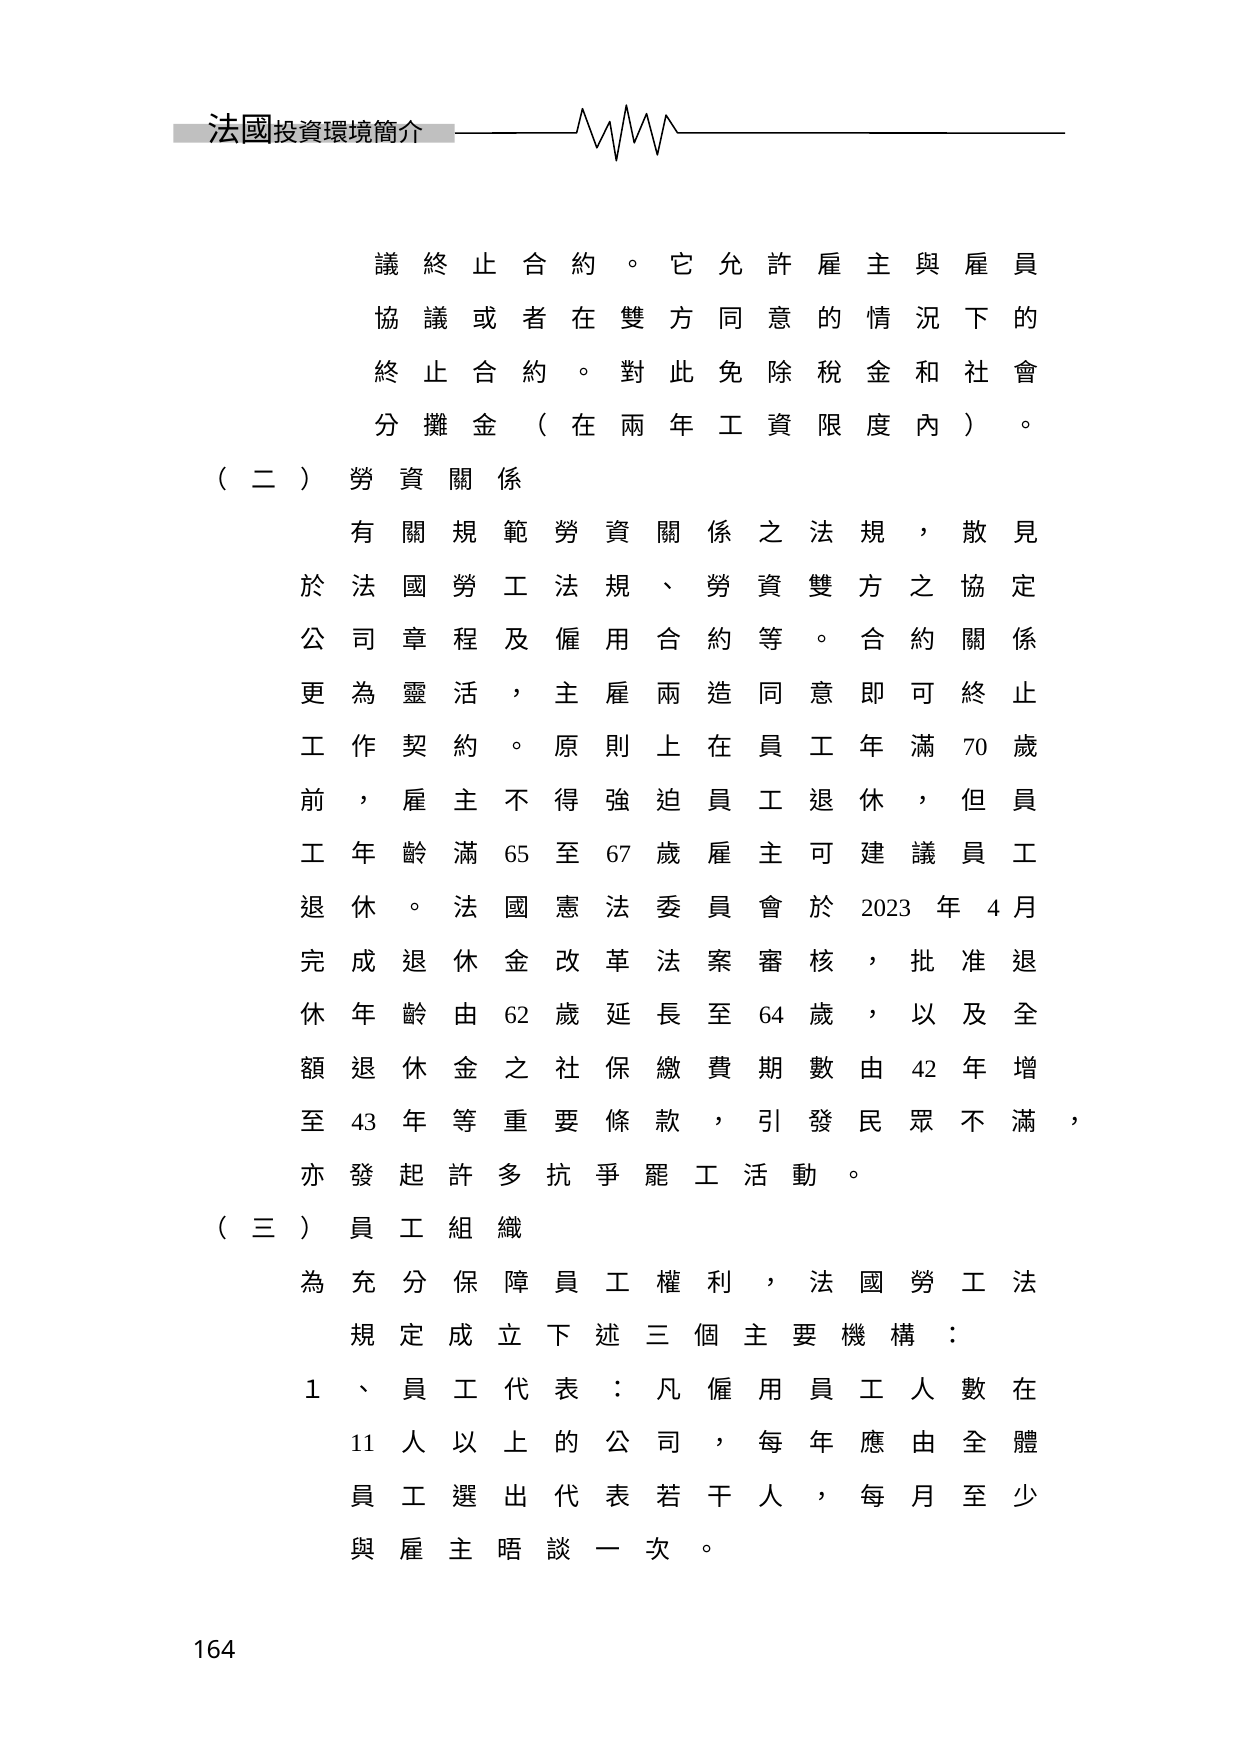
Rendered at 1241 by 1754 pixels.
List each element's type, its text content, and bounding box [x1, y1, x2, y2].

text １、員工代表：凡僱用員工人數在11人以上的公司，每年應由全體員工選出代表若干人，每月至少與雇主晤談一次。 [276, 1361, 1063, 1575]
text 為充分保障員工權利，法國勞工法規定成立下述三個主要機構： [276, 1253, 1063, 1361]
text （二）勞資關係 [202, 450, 1063, 504]
text 有關規範勞資關係之法規，散見於法國勞工法規、勞資雙方之協定、公司章程及僱用合約等。合約關係更為靈活，主雇兩造同意即可終止工作契約。原則上在員工年滿70歲前，雇主不得強迫員工退休，但員工年齡滿65至67歲雇主可建議員工退休。法國憲法委員會於2023年4月完成退休金改革法案審核，批准退休年齡由62歲延長至64歲，以及全額退休金之社保繳費期數由42年增至43年等重要條款，引發民眾不滿，亦發起許多抗爭罷工活動。 [276, 504, 1063, 1200]
text （三）員工組織 [202, 1200, 1063, 1253]
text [301, 236, 1063, 450]
